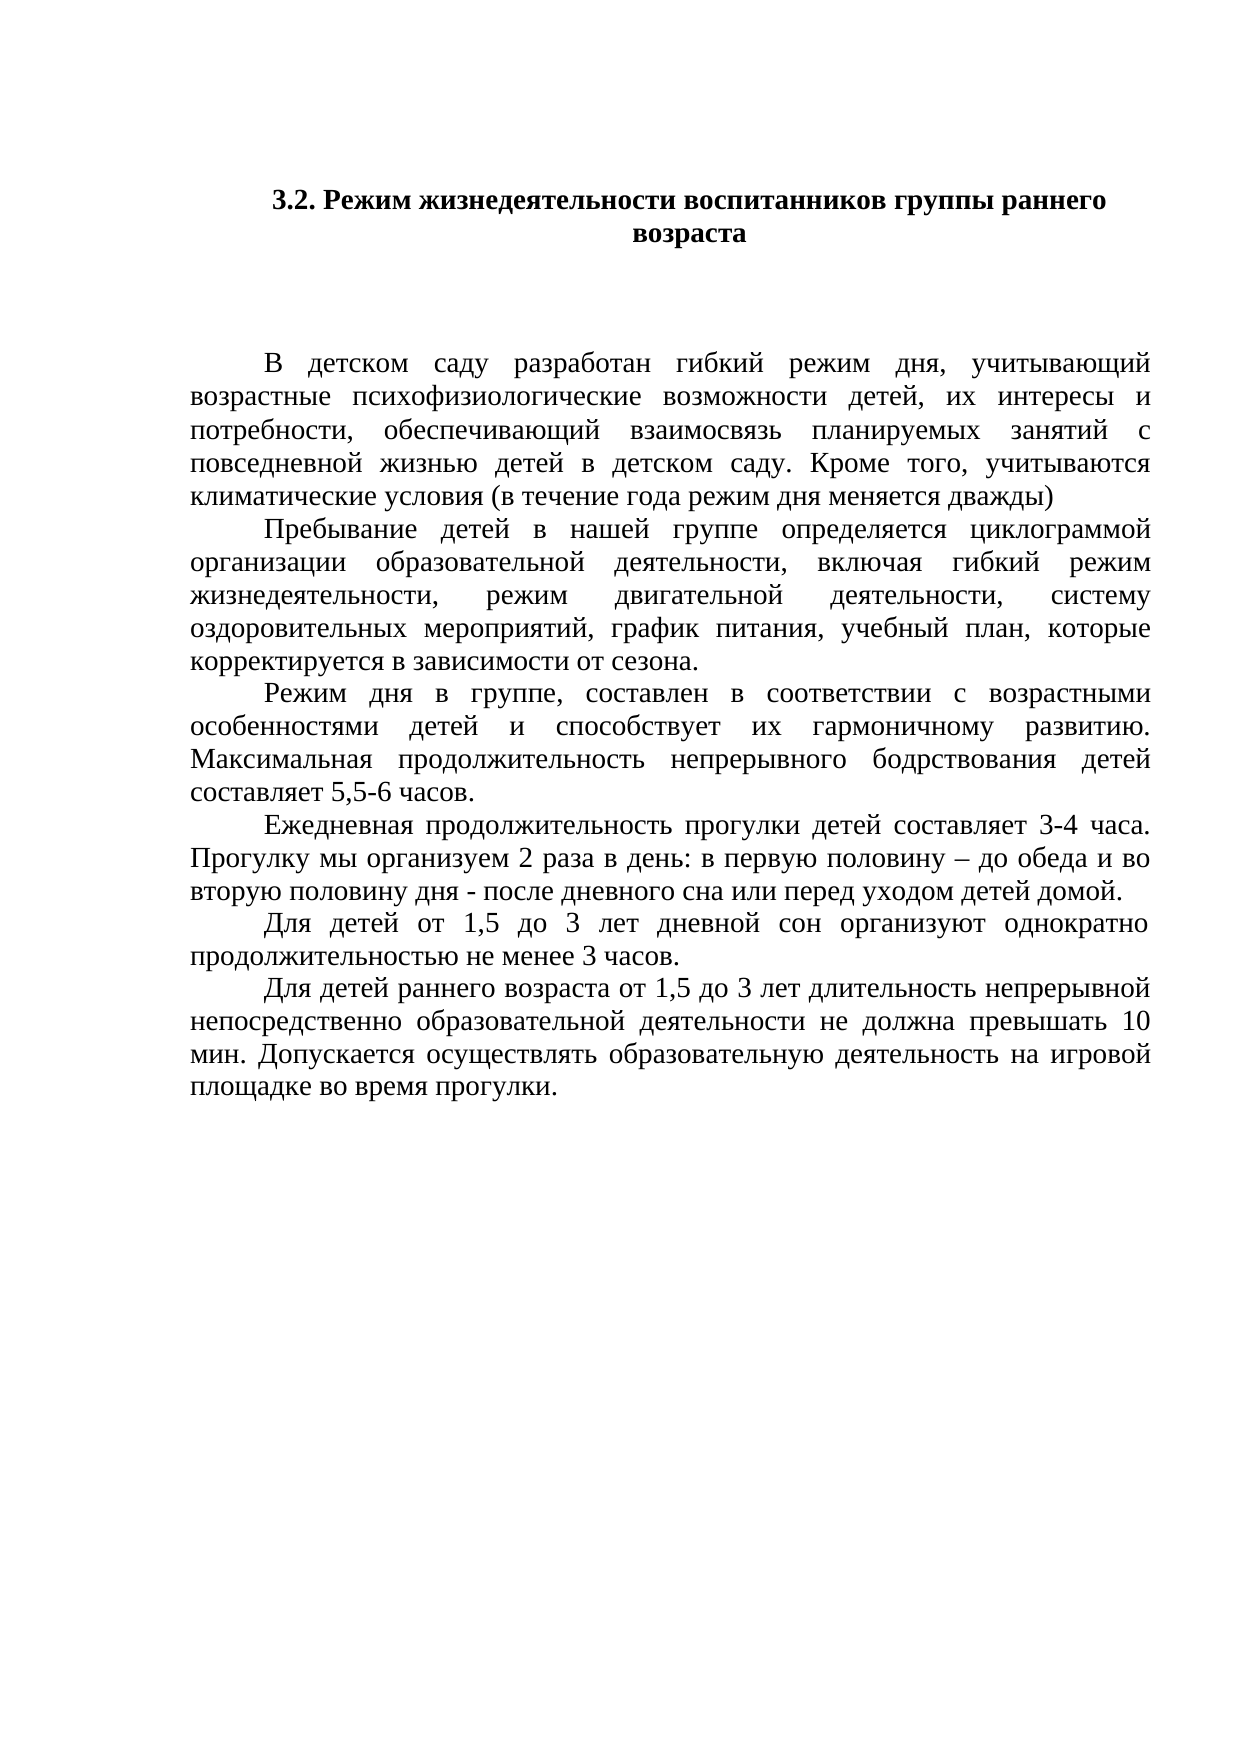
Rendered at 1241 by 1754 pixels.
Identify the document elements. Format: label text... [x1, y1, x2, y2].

text Ежедневная продолжительность прогулки детей составляет 3-4 часа. Прогулку мы организуем 2 раза в день: в первую половину – до обеда и во вторую половину дня - после дневного сна или перед уходом детей домой. [190, 808, 1152, 906]
text Для детей раннего возраста от 1,5 до 3 лет длительность непрерывной непосредственно образовательной деятельности не должна превышать 10 мин. Допускается осуществлять образовательную деятельность на игровой площадке во время прогулки. [190, 972, 1152, 1102]
text В детском саду разработан гибкий режим дня, учитывающий возрастные психофизиологические возможности детей, их интересы и потребности, обеспечивающий взаимосвязь планируемых занятий с повседневной жизнью детей в детском саду. Кроме того, учитываются климатические условия (в течение года режим дня меняется дважды) [190, 346, 1152, 512]
text 3.2. Режим жизнедеятельности воспитанников группы раннего возраста [227, 183, 1152, 248]
text Режим дня в группе, составлен в соответствии с возрастными особенностями детей и способствует их гармоничному развитию. Максимальная продолжительность непрерывного бодрствования детей составляет 5,5-6 часов. [190, 676, 1152, 808]
text Для детей от 1,5 до 3 лет дневной сон организуют однократно продолжительностью не менее 3 часов. [190, 906, 1149, 972]
text Пребывание детей в нашей группе определяется циклограммой организации образовательной деятельности, включая гибкий режим жизнедеятельности, режим двигательной деятельности, систему оздоровительных мероприятий, график питания, учебный план, которые корректируется в зависимости от сезона. [190, 512, 1152, 676]
